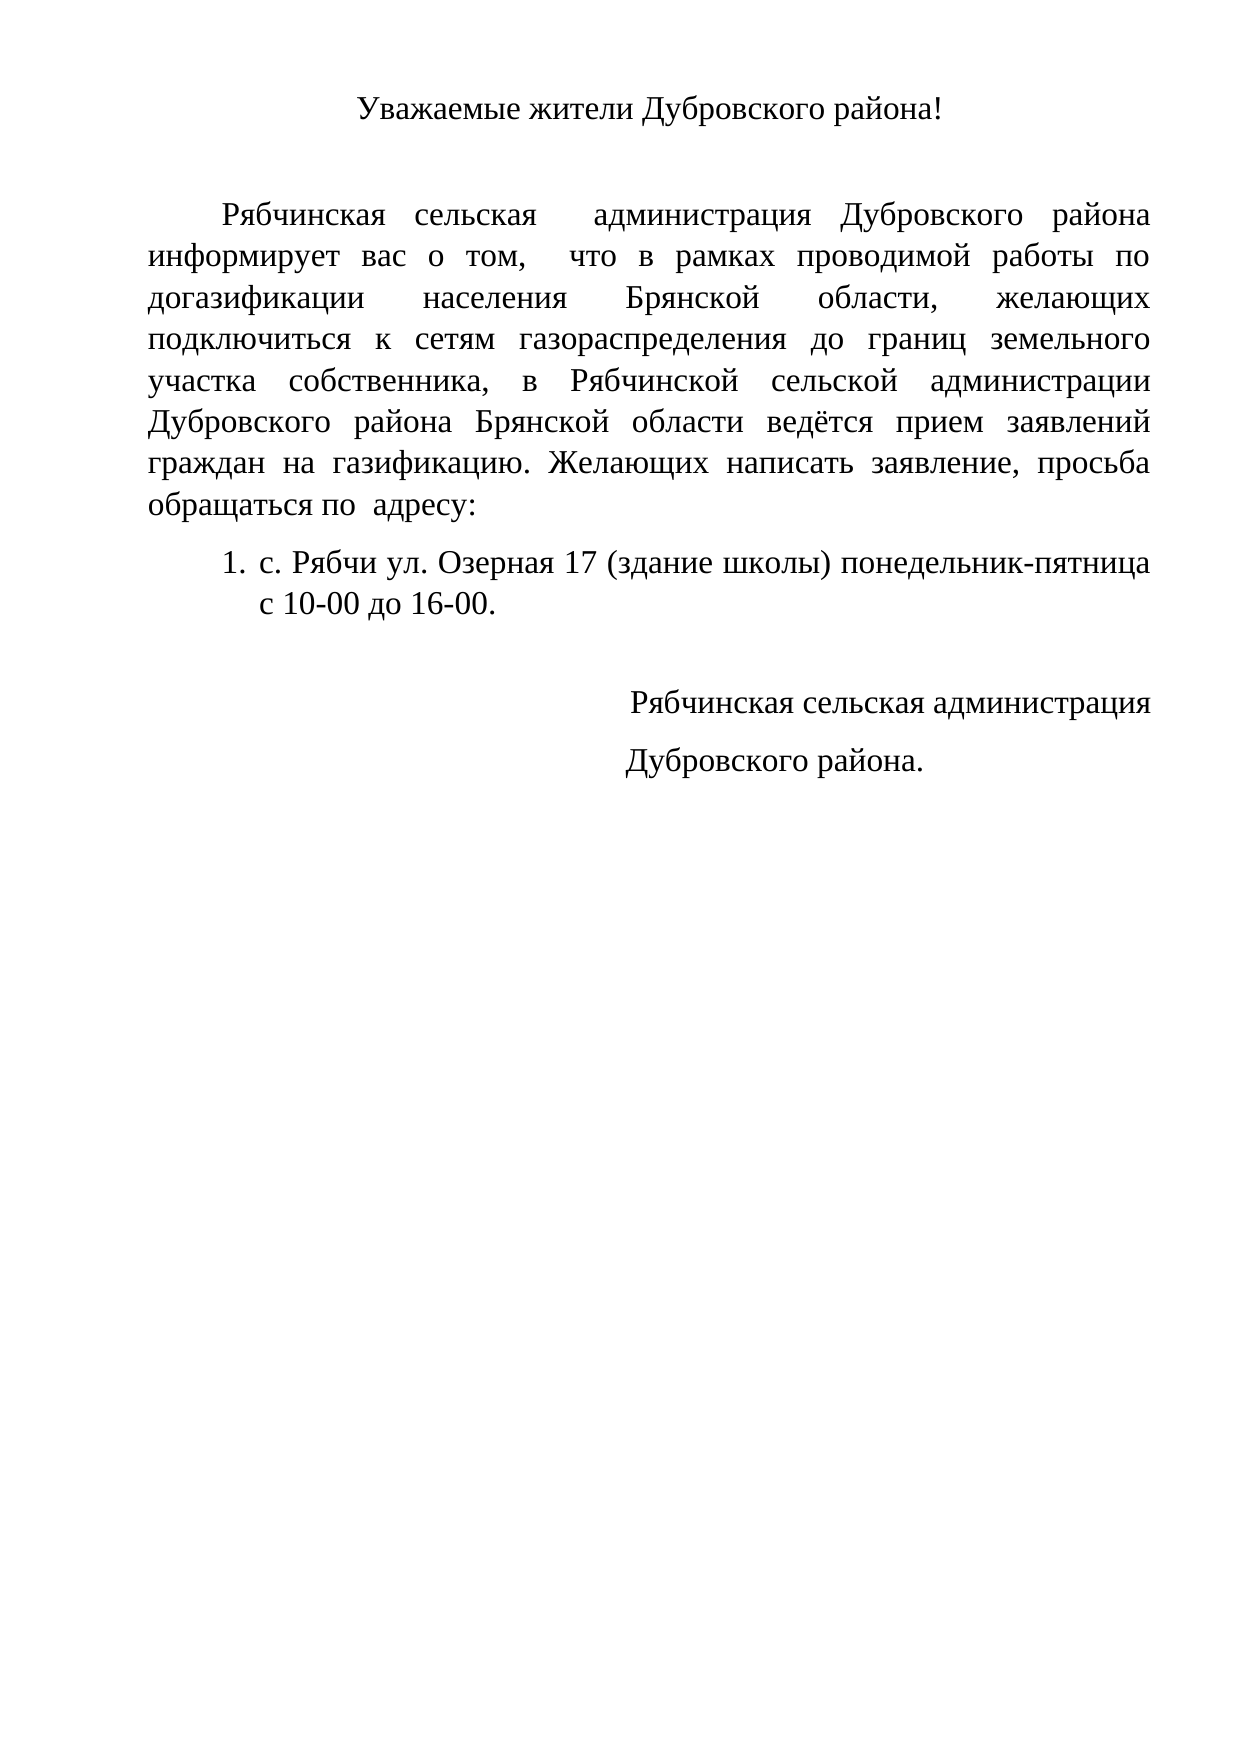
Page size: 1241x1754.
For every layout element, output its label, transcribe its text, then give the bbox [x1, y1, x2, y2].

list с. Рябчи ул. Озерная 17 (здание школы) понедельник-пятница с 10-00 до 16-00. [221, 542, 1152, 622]
text Уважаемые жители Дубровского района! [148, 89, 1152, 127]
text Дубровского района. [148, 741, 1152, 779]
text Рябчинская сельская администрация [148, 683, 1152, 721]
text Рябчинская сельская администрация Дубровского района информирует вас о том, что в рамках проводимой работы по догазификации населения Брянской области, желающих подключиться к сетям газораспределения до границ земельного участка собственника, в Рябчинской сельской администрации Дубровского района Брянской области ведётся прием заявлений граждан на газификацию. Желающих написать заявление, просьба обращаться по адресу: [148, 194, 1152, 522]
